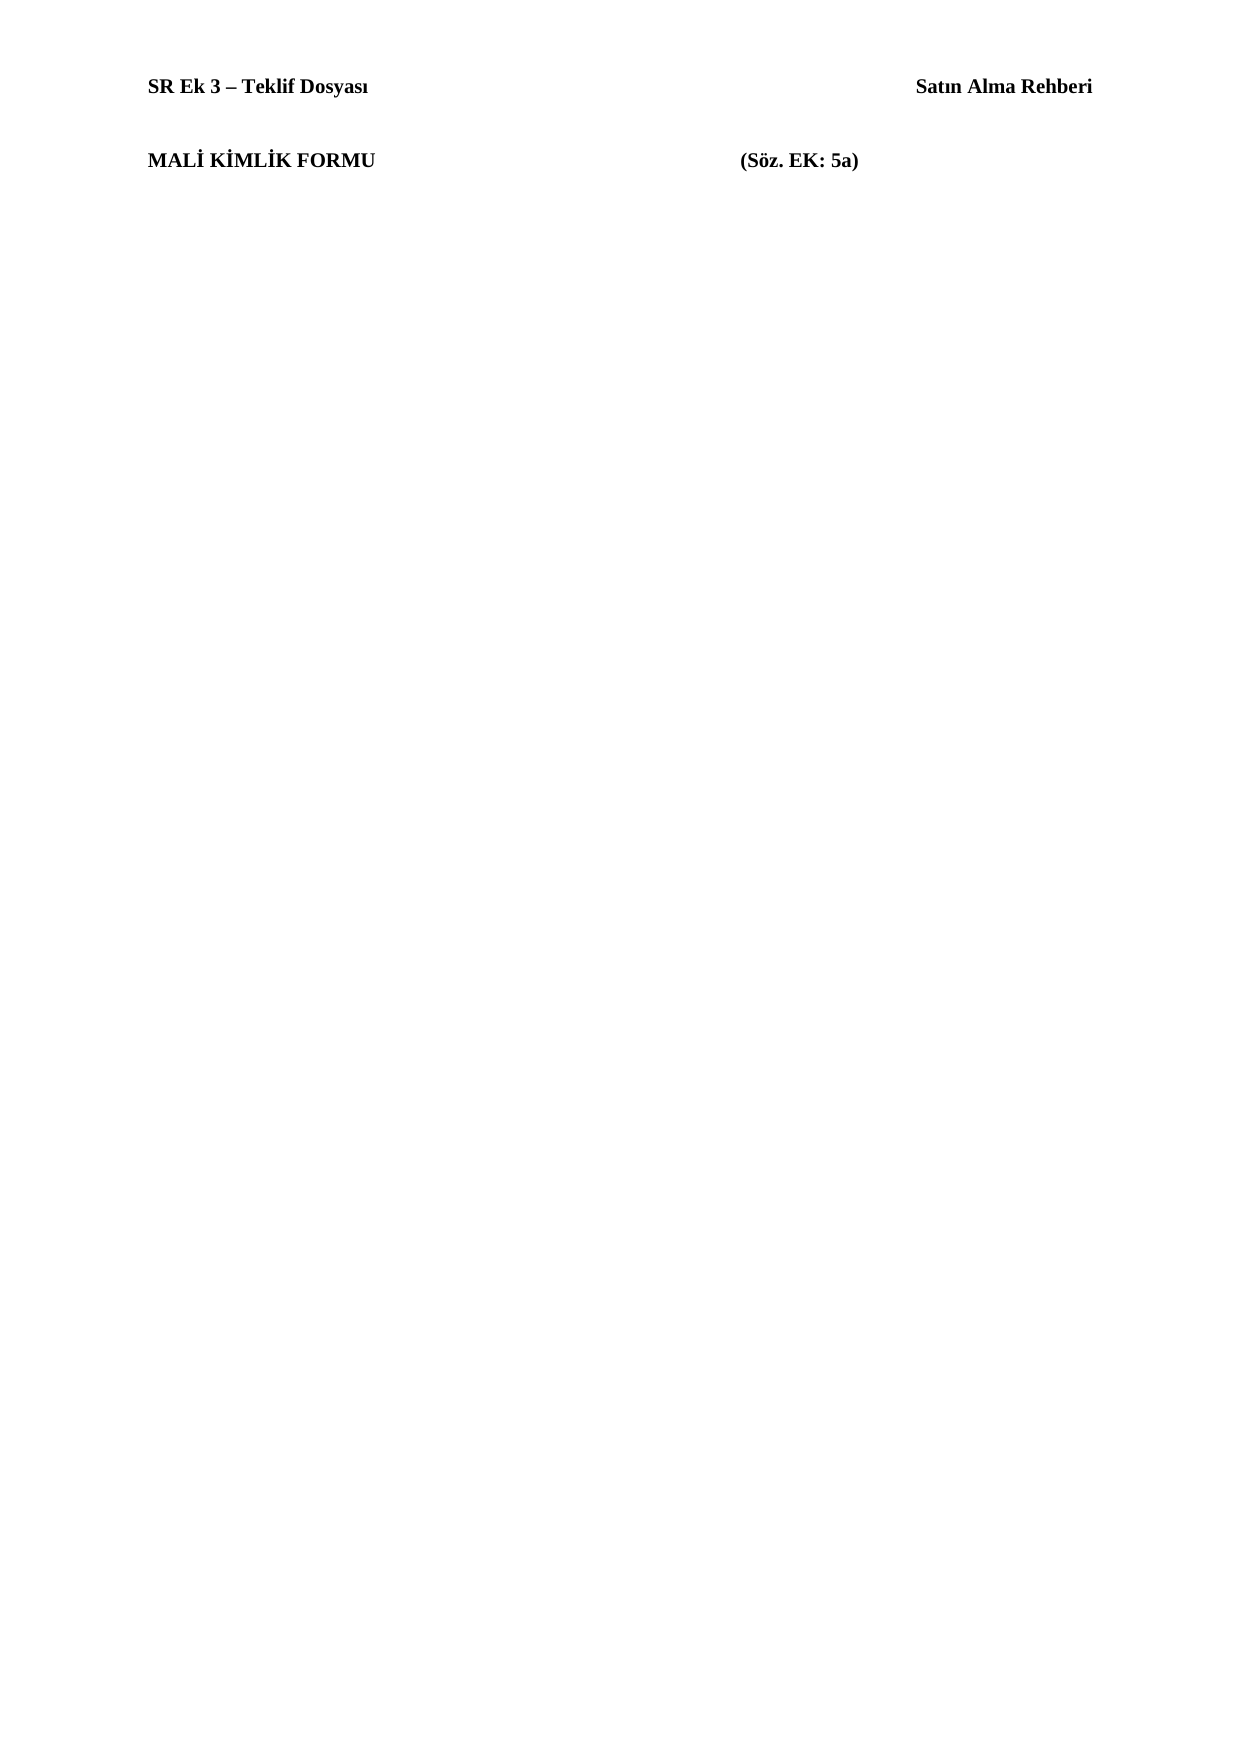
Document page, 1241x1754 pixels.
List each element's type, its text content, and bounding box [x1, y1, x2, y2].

text MALİ KİMLİK FORMU (Söz. EK: 5a) [148, 148, 1093, 172]
